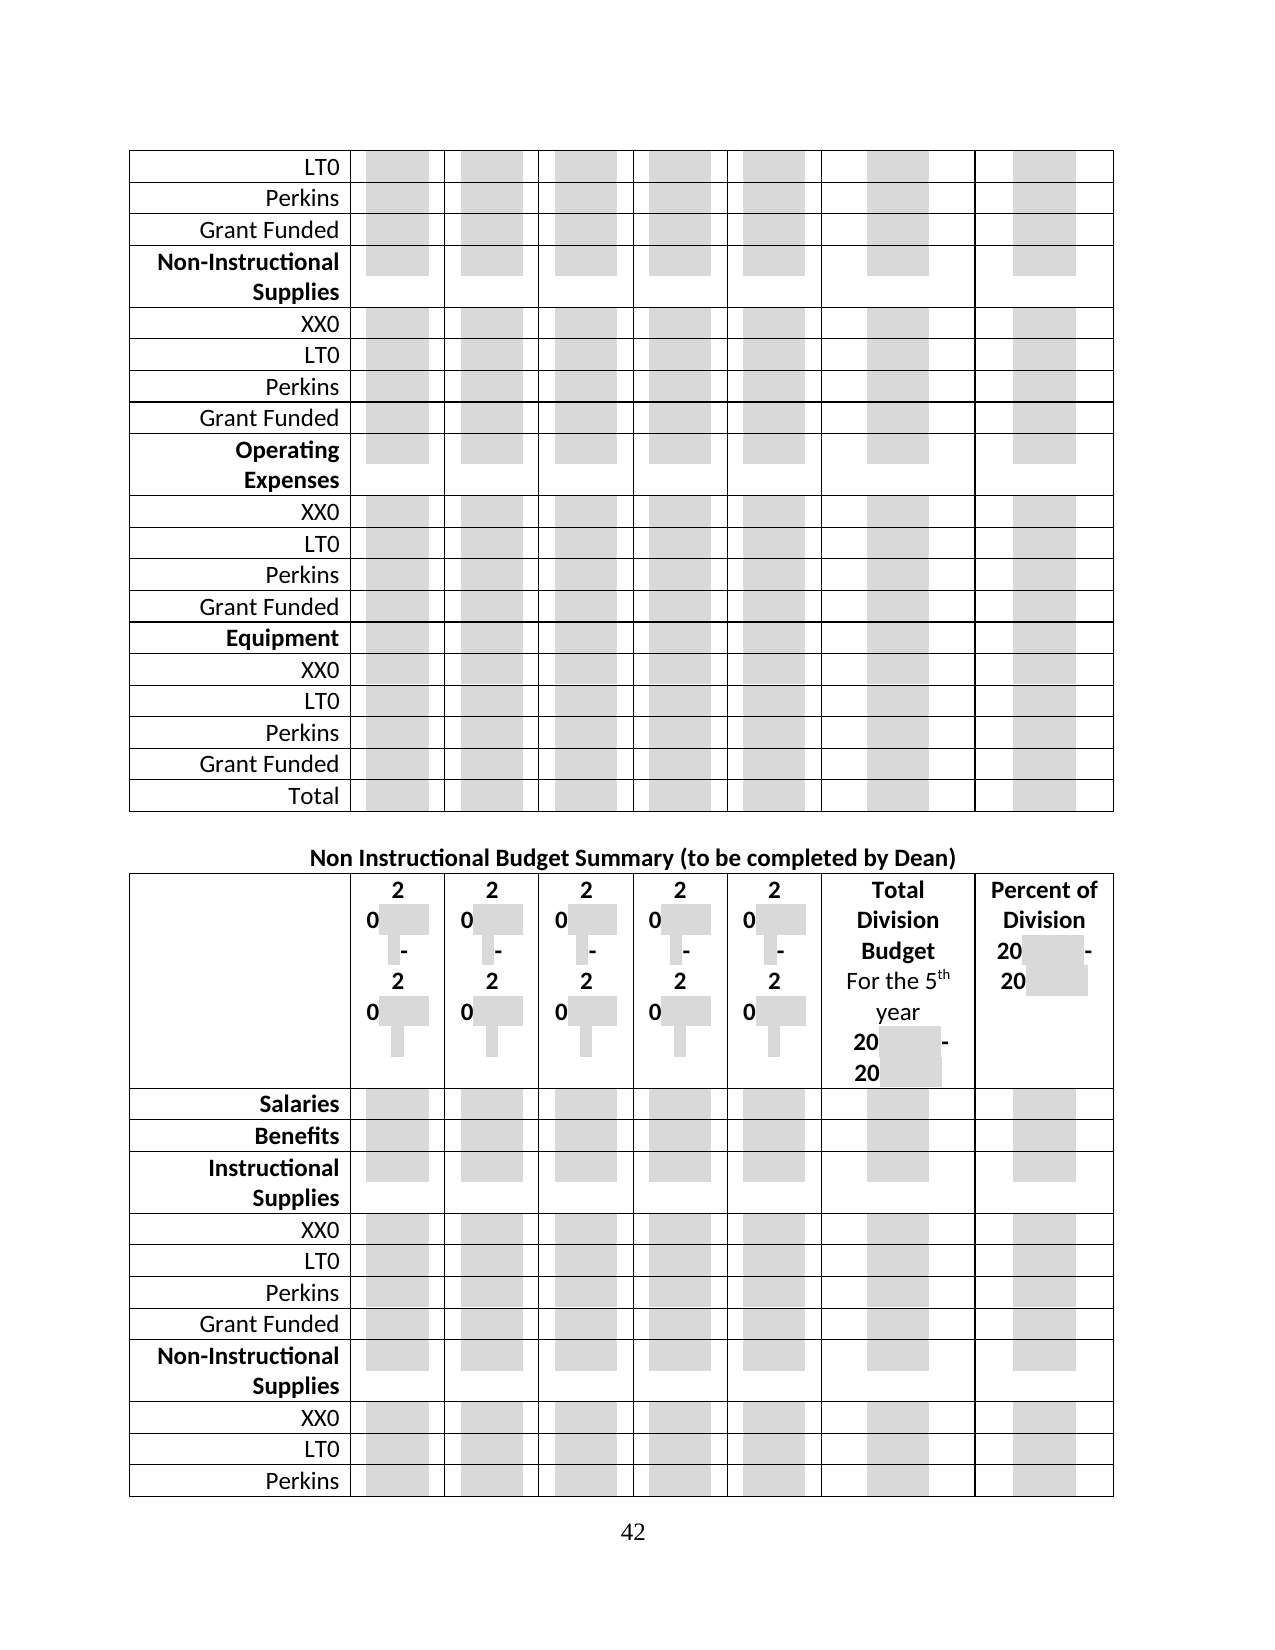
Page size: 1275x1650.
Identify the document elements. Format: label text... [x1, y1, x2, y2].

table_cell [805, 717, 821, 748]
table_cell [711, 1277, 727, 1307]
table_cell [634, 151, 649, 182]
table_cell [429, 1277, 444, 1307]
table_cell [805, 780, 821, 811]
table_cell [351, 1309, 366, 1339]
table_cell [445, 528, 461, 558]
table_cell [822, 214, 867, 245]
table_cell Non-Instructional Supplies [130, 1340, 350, 1401]
table_cell [429, 1402, 444, 1433]
table_cell [523, 1277, 538, 1307]
table_cell Total [130, 780, 350, 811]
table_cell [617, 214, 633, 245]
table_cell [1076, 591, 1113, 621]
table_header 20 -20 [539, 874, 633, 1087]
table_cell [1076, 214, 1113, 245]
table_cell Grant Funded [130, 591, 350, 621]
table_cell XX0 [130, 1402, 350, 1433]
table_cell [351, 434, 444, 495]
table_cell [805, 339, 821, 370]
table_header 20 -20 [634, 874, 727, 1087]
table_cell [822, 623, 867, 653]
table_cell Perkins [130, 1277, 350, 1307]
table_cell [822, 1277, 867, 1307]
table_cell [822, 1309, 867, 1339]
table_cell [805, 183, 821, 213]
table_cell [822, 183, 867, 213]
table_cell [617, 591, 633, 621]
table_cell [728, 591, 743, 621]
table_cell [728, 339, 743, 370]
table_cell [711, 654, 727, 684]
table_cell [805, 1120, 821, 1151]
table_cell [634, 1152, 727, 1213]
table_cell [976, 1245, 1013, 1276]
table_cell [539, 623, 555, 653]
table_cell [728, 623, 743, 653]
table_cell [929, 403, 974, 433]
table_cell [523, 1465, 538, 1496]
table_cell [1076, 1309, 1113, 1339]
table_cell [523, 1434, 538, 1464]
table_cell [976, 528, 1013, 558]
table_cell [711, 151, 727, 182]
table_cell [805, 623, 821, 653]
table_cell [711, 686, 727, 716]
table_cell [539, 371, 555, 401]
table_cell [617, 1434, 633, 1464]
table_cell [445, 1402, 461, 1433]
table_cell XX0 [130, 496, 350, 527]
table_cell [805, 591, 821, 621]
table_cell [351, 1214, 366, 1244]
table_cell [976, 749, 1013, 779]
table_cell [523, 749, 538, 779]
table_cell [617, 1402, 633, 1433]
table_cell [617, 496, 633, 527]
table_cell [728, 780, 743, 811]
table_cell [822, 496, 867, 527]
table_cell [634, 780, 649, 811]
table_cell [976, 623, 1013, 653]
table_cell [539, 1402, 555, 1433]
table_cell [617, 183, 633, 213]
table_cell [976, 1309, 1013, 1339]
table_cell [1076, 1277, 1113, 1307]
table_cell [445, 559, 461, 590]
table_cell [728, 717, 743, 748]
table_cell [822, 654, 867, 684]
table_cell [429, 528, 444, 558]
table_cell [445, 623, 461, 653]
table_cell [822, 1465, 867, 1496]
table_cell [351, 1434, 366, 1464]
table_cell [822, 749, 867, 779]
table_cell [805, 1402, 821, 1433]
table_cell Benefits [130, 1120, 350, 1151]
table_cell Instructional Supplies [130, 1152, 350, 1213]
table_cell [805, 403, 821, 433]
table_cell [523, 717, 538, 748]
table_cell [1076, 717, 1113, 748]
table_cell [523, 1402, 538, 1433]
table_cell [523, 559, 538, 590]
table_cell LT0 [130, 1434, 350, 1464]
table_cell [539, 591, 555, 621]
table_cell [445, 1152, 538, 1213]
table_cell [976, 496, 1013, 527]
table_cell XX0 [130, 308, 350, 338]
table_cell [976, 1277, 1013, 1307]
table_cell [539, 1340, 633, 1401]
table_cell Grant Funded [130, 1309, 350, 1339]
table_cell [929, 371, 974, 401]
table_cell [539, 559, 555, 590]
table_cell [822, 371, 867, 401]
table_cell LT0 [130, 339, 350, 370]
table_cell [805, 1089, 821, 1119]
table_cell [634, 403, 649, 433]
table_cell [429, 1214, 444, 1244]
table_cell [976, 654, 1013, 684]
table_cell [634, 1465, 649, 1496]
table_cell [617, 749, 633, 779]
table_cell [711, 1089, 727, 1119]
table_cell [728, 528, 743, 558]
table_cell [617, 654, 633, 684]
table_cell [634, 591, 649, 621]
table_cell [351, 403, 366, 433]
table_cell [822, 591, 867, 621]
table_cell [539, 1309, 555, 1339]
table_cell [351, 246, 444, 307]
table_cell [728, 496, 743, 527]
table_cell [1076, 339, 1113, 370]
table_cell [445, 686, 461, 716]
table_cell [445, 1245, 461, 1276]
table_cell [711, 623, 727, 653]
table_cell [351, 780, 366, 811]
table_cell [351, 496, 366, 527]
table_cell [445, 246, 538, 307]
table_cell [351, 1089, 366, 1119]
table_cell [429, 591, 444, 621]
table_cell [429, 183, 444, 213]
table_cell [976, 371, 1013, 401]
table_cell [711, 1214, 727, 1244]
table_cell [929, 749, 974, 779]
table_cell [711, 528, 727, 558]
table_cell [976, 183, 1013, 213]
table_cell [539, 1465, 555, 1496]
table_cell [634, 686, 649, 716]
table_cell [805, 1277, 821, 1307]
table_cell [523, 183, 538, 213]
table_cell [634, 1434, 649, 1464]
table_cell [822, 1089, 867, 1119]
table_cell LT0 [130, 528, 350, 558]
table_cell [445, 717, 461, 748]
table_cell [429, 1245, 444, 1276]
table_cell [822, 403, 867, 433]
table_cell [539, 1434, 555, 1464]
table_cell [976, 434, 1113, 495]
table_cell [822, 1340, 974, 1401]
table_cell [445, 1465, 461, 1496]
table_cell [445, 183, 461, 213]
table_cell [617, 308, 633, 338]
table_cell Grant Funded [130, 403, 350, 433]
table_cell [929, 591, 974, 621]
table_cell [351, 1340, 444, 1401]
table_cell [1076, 183, 1113, 213]
table_cell [805, 749, 821, 779]
table_cell [929, 1465, 974, 1496]
table_cell [523, 308, 538, 338]
table_cell [429, 339, 444, 370]
table_cell [929, 339, 974, 370]
table_cell [929, 1089, 974, 1119]
table_cell [539, 1214, 555, 1244]
table_cell [1076, 1465, 1113, 1496]
table_cell [523, 214, 538, 245]
table_cell [351, 308, 366, 338]
table_cell [617, 1277, 633, 1307]
table_cell [805, 1309, 821, 1339]
table_cell [445, 434, 538, 495]
table_cell [976, 559, 1013, 590]
table_cell [1076, 371, 1113, 401]
table_cell [1076, 749, 1113, 779]
table_cell [728, 246, 821, 307]
table_cell [351, 654, 366, 684]
table_cell [805, 528, 821, 558]
table_cell [728, 434, 821, 495]
table_cell [445, 339, 461, 370]
table_cell [634, 246, 727, 307]
table_cell [634, 1309, 649, 1339]
table_cell [539, 654, 555, 684]
table_cell [539, 214, 555, 245]
table_cell [1076, 1214, 1113, 1244]
table_cell [634, 1277, 649, 1307]
table_cell [617, 403, 633, 433]
table_cell [929, 1309, 974, 1339]
table_cell [728, 559, 743, 590]
table_cell [445, 1214, 461, 1244]
table_cell [1076, 780, 1113, 811]
table_cell [445, 308, 461, 338]
table_cell [351, 591, 366, 621]
table_cell [976, 1465, 1013, 1496]
table_cell [822, 246, 974, 307]
table_cell [617, 686, 633, 716]
table_cell [617, 1214, 633, 1244]
table_cell [539, 403, 555, 433]
table_cell [351, 623, 366, 653]
table_cell LT0 [130, 151, 350, 182]
table_cell [429, 308, 444, 338]
table_cell [711, 1309, 727, 1339]
table_cell [1076, 623, 1113, 653]
table_cell [539, 434, 633, 495]
table_header Total Division Budget For the 5th year 20 -20 [822, 874, 974, 1087]
table_cell [445, 1434, 461, 1464]
table_cell LT0 [130, 686, 350, 716]
table_cell [822, 717, 867, 748]
table_cell [617, 1089, 633, 1119]
table_cell [523, 403, 538, 433]
table_cell [822, 780, 867, 811]
table_cell [1076, 528, 1113, 558]
table_cell [976, 246, 1113, 307]
table_header 20 -20 [351, 874, 444, 1087]
table_cell [351, 686, 366, 716]
table_cell [634, 623, 649, 653]
table_cell [711, 1465, 727, 1496]
table_cell [634, 1402, 649, 1433]
table_cell [445, 591, 461, 621]
table_cell [728, 151, 743, 182]
table_cell [822, 1120, 867, 1151]
table_cell [539, 717, 555, 748]
table_cell [617, 1309, 633, 1339]
table_cell [429, 371, 444, 401]
table_cell [805, 1434, 821, 1464]
table_cell [617, 717, 633, 748]
table_cell [711, 371, 727, 401]
table_cell [445, 780, 461, 811]
table_cell [523, 151, 538, 182]
table_cell [539, 686, 555, 716]
table_cell [523, 623, 538, 653]
table_cell [929, 717, 974, 748]
table_cell [976, 1214, 1013, 1244]
table_cell [822, 1245, 867, 1276]
table_header Percent of Division 20 -20 [976, 874, 1113, 1087]
table_cell [539, 183, 555, 213]
table_cell [445, 496, 461, 527]
table_cell [634, 1340, 727, 1401]
table_cell [617, 371, 633, 401]
table_cell [429, 686, 444, 716]
table_cell [1076, 686, 1113, 716]
table_cell [351, 371, 366, 401]
table_cell [711, 717, 727, 748]
table_cell [976, 214, 1013, 245]
table_cell [929, 654, 974, 684]
table_cell [929, 623, 974, 653]
table_cell [351, 183, 366, 213]
table_cell [1076, 654, 1113, 684]
table_cell [523, 1120, 538, 1151]
table_cell [711, 780, 727, 811]
table_cell LT0 [130, 1245, 350, 1276]
table_cell [429, 1089, 444, 1119]
table_cell XX0 [130, 1214, 350, 1244]
table_cell [1076, 559, 1113, 590]
table_cell [929, 1214, 974, 1244]
table_cell [634, 339, 649, 370]
table_cell [728, 1402, 743, 1433]
table_cell [429, 1434, 444, 1464]
table_cell [822, 686, 867, 716]
table_cell [728, 308, 743, 338]
table_cell [929, 151, 974, 182]
table_cell Perkins [130, 183, 350, 213]
table_cell [634, 717, 649, 748]
table_cell Operating Expenses [130, 434, 350, 495]
table_cell [805, 308, 821, 338]
table_cell [351, 214, 366, 245]
table_cell [523, 780, 538, 811]
table_cell [728, 403, 743, 433]
table_cell [711, 1120, 727, 1151]
table_cell [929, 686, 974, 716]
table_cell [351, 749, 366, 779]
table_cell [711, 214, 727, 245]
table_cell Equipment [130, 623, 350, 653]
table_cell [728, 686, 743, 716]
table_cell [351, 1277, 366, 1307]
table_cell [976, 1434, 1013, 1464]
table_cell [617, 528, 633, 558]
table_cell [711, 403, 727, 433]
table_cell [523, 371, 538, 401]
table_cell [711, 496, 727, 527]
table_cell [711, 1402, 727, 1433]
table_cell [805, 371, 821, 401]
table_cell [711, 339, 727, 370]
table_cell [822, 559, 867, 590]
table_cell [634, 434, 727, 495]
table_cell [728, 654, 743, 684]
table_cell [429, 780, 444, 811]
table_cell [539, 339, 555, 370]
table_cell [351, 717, 366, 748]
table_cell [728, 1152, 821, 1213]
table_cell [351, 1402, 366, 1433]
table_cell [351, 1152, 444, 1213]
table_cell [429, 1120, 444, 1151]
table_cell [351, 1245, 366, 1276]
table_cell [445, 214, 461, 245]
table_cell [1076, 1120, 1113, 1151]
table_cell [429, 496, 444, 527]
table_cell [539, 1277, 555, 1307]
table_cell [711, 559, 727, 590]
table_cell [351, 528, 366, 558]
table_cell [805, 654, 821, 684]
table_cell [617, 780, 633, 811]
table_cell [634, 1089, 649, 1119]
table_cell [728, 1277, 743, 1307]
table_cell Grant Funded [130, 214, 350, 245]
table_cell [929, 1120, 974, 1151]
table_cell [728, 1245, 743, 1276]
table_cell [711, 591, 727, 621]
table_cell [728, 371, 743, 401]
table_cell [523, 496, 538, 527]
table_cell [445, 1120, 461, 1151]
table_cell [976, 1340, 1113, 1401]
table_cell [351, 339, 366, 370]
table_cell [929, 1245, 974, 1276]
table_cell [822, 1402, 867, 1433]
table_cell [728, 1120, 743, 1151]
table_cell [617, 339, 633, 370]
table_cell [429, 151, 444, 182]
table_cell [539, 496, 555, 527]
table_cell [445, 371, 461, 401]
table_cell [429, 214, 444, 245]
table_cell [822, 1214, 867, 1244]
table_cell [429, 1309, 444, 1339]
table_cell [445, 1340, 538, 1401]
table_cell [445, 1309, 461, 1339]
table_cell [523, 686, 538, 716]
table_cell [976, 403, 1013, 433]
table_cell [617, 559, 633, 590]
table_cell [539, 308, 555, 338]
table_cell [523, 654, 538, 684]
table_cell [976, 1089, 1013, 1119]
table_cell [929, 496, 974, 527]
table_cell [1076, 1245, 1113, 1276]
table_cell [822, 151, 867, 182]
table_cell [634, 496, 649, 527]
table_cell [728, 183, 743, 213]
table_header 20 -20 [445, 874, 538, 1087]
table_cell [634, 654, 649, 684]
table_cell Perkins [130, 717, 350, 748]
table_cell [634, 1214, 649, 1244]
table_cell [429, 1465, 444, 1496]
table_cell [1076, 1089, 1113, 1119]
table_cell [539, 151, 555, 182]
table_cell [728, 1465, 743, 1496]
table_cell [539, 749, 555, 779]
table_cell [728, 1309, 743, 1339]
table_cell [822, 1434, 867, 1464]
table_cell [617, 623, 633, 653]
table_cell [539, 780, 555, 811]
table_cell [617, 1120, 633, 1151]
table_cell [929, 308, 974, 338]
table_cell [805, 1465, 821, 1496]
table_cell [539, 1120, 555, 1151]
table_cell [728, 214, 743, 245]
table_cell [429, 749, 444, 779]
table_cell [728, 1340, 821, 1401]
table_cell [929, 1402, 974, 1433]
table_cell [929, 1277, 974, 1307]
table_cell [929, 214, 974, 245]
table_cell [822, 1152, 974, 1213]
table_cell [523, 528, 538, 558]
table_cell [728, 1089, 743, 1119]
table_cell [634, 308, 649, 338]
table_cell [976, 151, 1013, 182]
table_cell [634, 559, 649, 590]
table_cell [1076, 403, 1113, 433]
table_cell [351, 559, 366, 590]
table_cell Perkins [130, 1465, 350, 1496]
table_cell [976, 591, 1013, 621]
table_cell Grant Funded [130, 749, 350, 779]
table_cell [429, 559, 444, 590]
table_cell [429, 654, 444, 684]
table_cell [429, 623, 444, 653]
table_cell [523, 1214, 538, 1244]
table_cell [445, 151, 461, 182]
table_cell [822, 339, 867, 370]
table_cell [805, 559, 821, 590]
table_cell [617, 1465, 633, 1496]
table_cell [539, 1089, 555, 1119]
table_cell [805, 1245, 821, 1276]
table_cell [976, 717, 1013, 748]
table_cell [429, 403, 444, 433]
table_cell [523, 1309, 538, 1339]
table_cell [711, 1434, 727, 1464]
table_cell [711, 308, 727, 338]
table_cell [523, 1089, 538, 1119]
table_cell [728, 749, 743, 779]
table_cell [351, 1120, 366, 1151]
table_cell [929, 1434, 974, 1464]
table_cell [539, 1152, 633, 1213]
table_cell [351, 151, 366, 182]
table_cell [822, 528, 867, 558]
table_cell [805, 1214, 821, 1244]
table_cell [445, 749, 461, 779]
table_cell [634, 528, 649, 558]
table_cell [711, 749, 727, 779]
table_cell [1076, 1434, 1113, 1464]
table_cell [711, 1245, 727, 1276]
table_cell [523, 1245, 538, 1276]
table_cell [539, 528, 555, 558]
table_cell [929, 183, 974, 213]
table_cell [523, 591, 538, 621]
table_cell [445, 403, 461, 433]
table_cell [1076, 151, 1113, 182]
table_cell [711, 183, 727, 213]
table_cell [617, 151, 633, 182]
table_cell [523, 339, 538, 370]
table_cell [805, 151, 821, 182]
table_cell [445, 1089, 461, 1119]
table_cell [1076, 308, 1113, 338]
table_cell [1076, 496, 1113, 527]
table_cell [929, 559, 974, 590]
table_header [130, 874, 350, 1087]
table_cell [805, 686, 821, 716]
table_cell [634, 371, 649, 401]
table_cell [634, 214, 649, 245]
table_cell [634, 183, 649, 213]
table_cell [429, 717, 444, 748]
table_cell [976, 1120, 1013, 1151]
table_cell [445, 654, 461, 684]
table_cell [976, 308, 1013, 338]
table_cell [822, 308, 867, 338]
table_cell [617, 1245, 633, 1276]
table_cell Non-Instructional Supplies [130, 246, 350, 307]
table_cell [728, 1214, 743, 1244]
table_cell [351, 1465, 366, 1496]
table_cell [445, 1277, 461, 1307]
table_cell [634, 749, 649, 779]
table_cell [1076, 1402, 1113, 1433]
table_cell Perkins [130, 371, 350, 401]
table_cell [976, 686, 1013, 716]
table_cell [539, 246, 633, 307]
table_cell [976, 1152, 1113, 1213]
table_cell [805, 496, 821, 527]
table_cell Salaries [130, 1089, 350, 1119]
table_cell [976, 339, 1013, 370]
table_cell [539, 1245, 555, 1276]
table_cell [929, 780, 974, 811]
table_header 20 -20 [728, 874, 821, 1087]
text Non Instructional Budget Summary (to be completed by Dean) [141, 842, 1125, 873]
table_cell [728, 1434, 743, 1464]
table_cell [976, 1402, 1013, 1433]
table_cell [929, 528, 974, 558]
table_cell [822, 434, 974, 495]
table_cell Perkins [130, 559, 350, 590]
table_cell [805, 214, 821, 245]
table_cell [634, 1245, 649, 1276]
table_cell [976, 780, 1013, 811]
table_cell [634, 1120, 649, 1151]
table_cell XX0 [130, 654, 350, 684]
